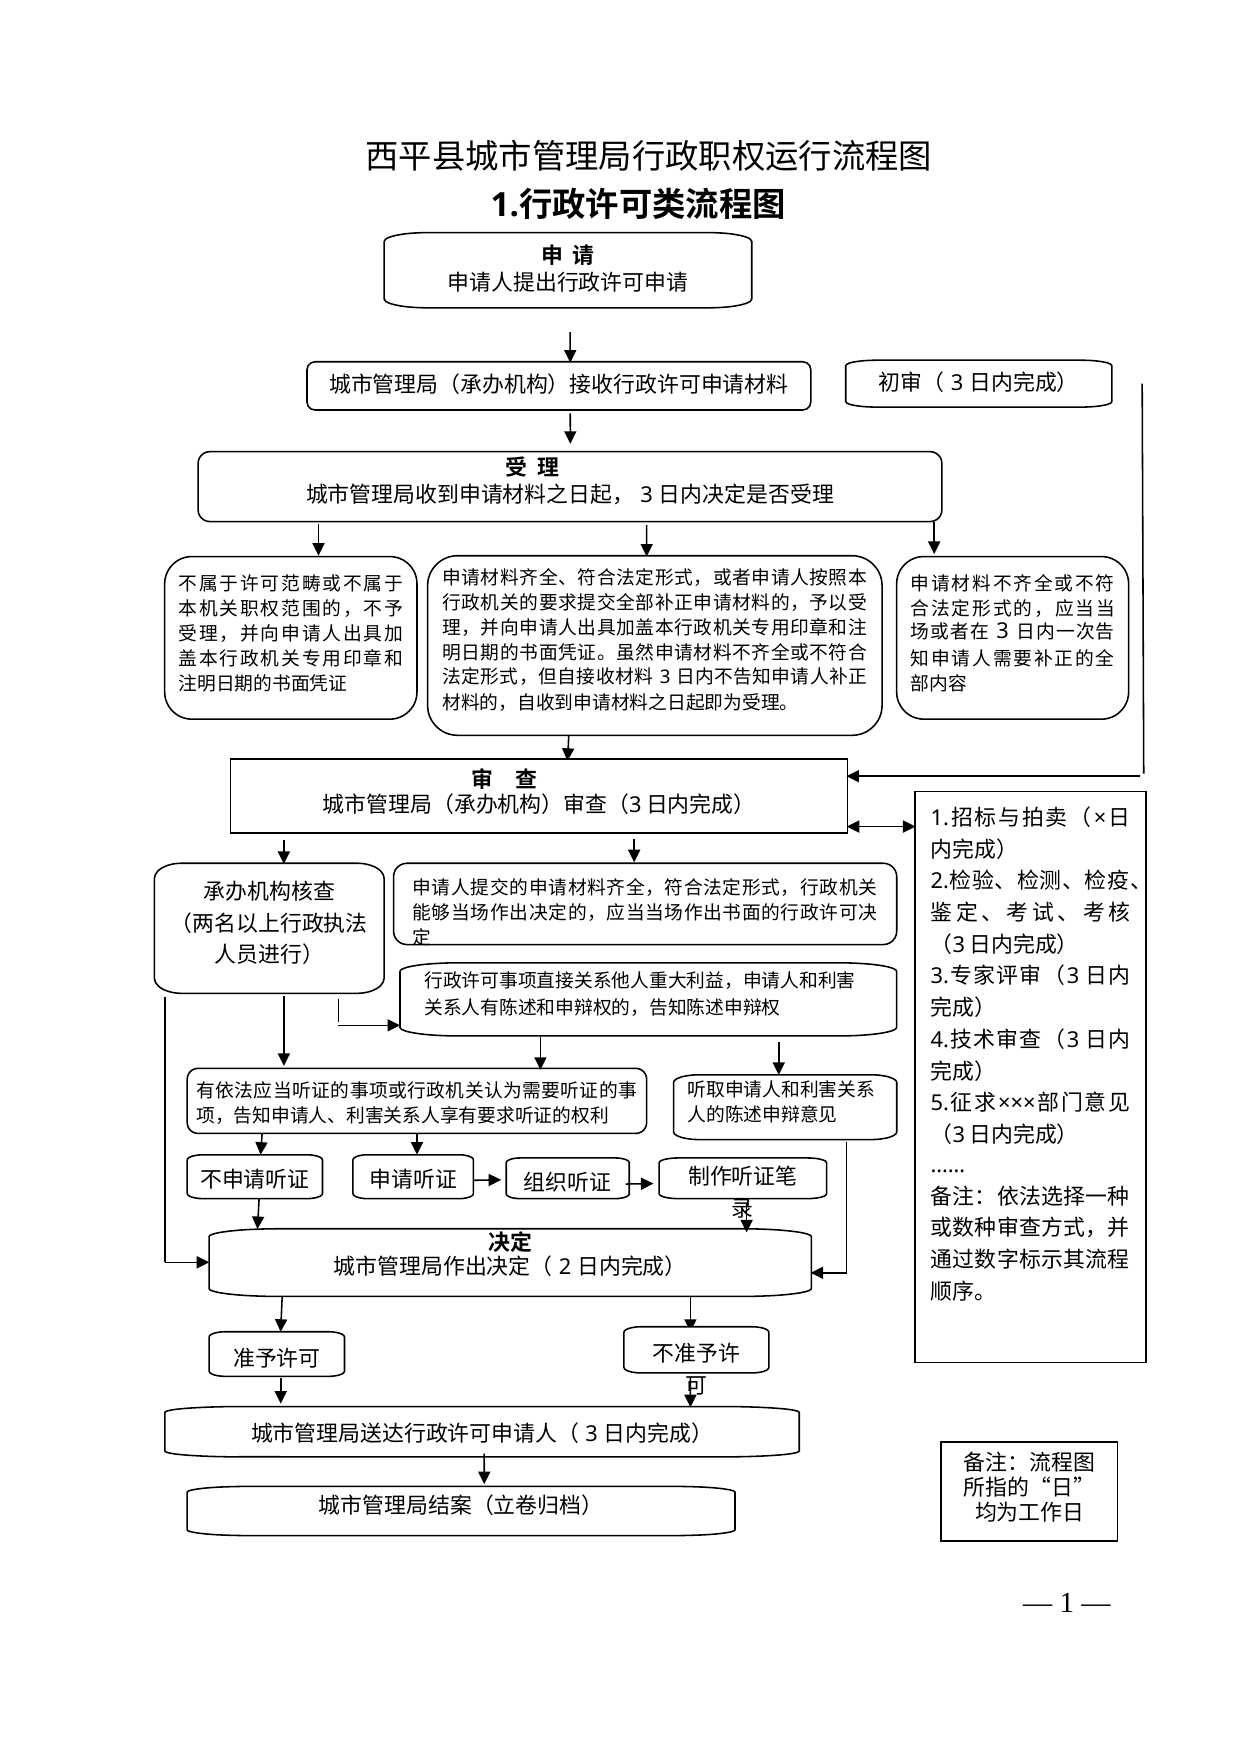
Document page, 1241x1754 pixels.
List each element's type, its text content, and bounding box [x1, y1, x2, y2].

text 西平县城市管理局行政职权运行流程图 [165, 130, 1110, 178]
text 1.行政许可类流程图 [165, 178, 1110, 227]
